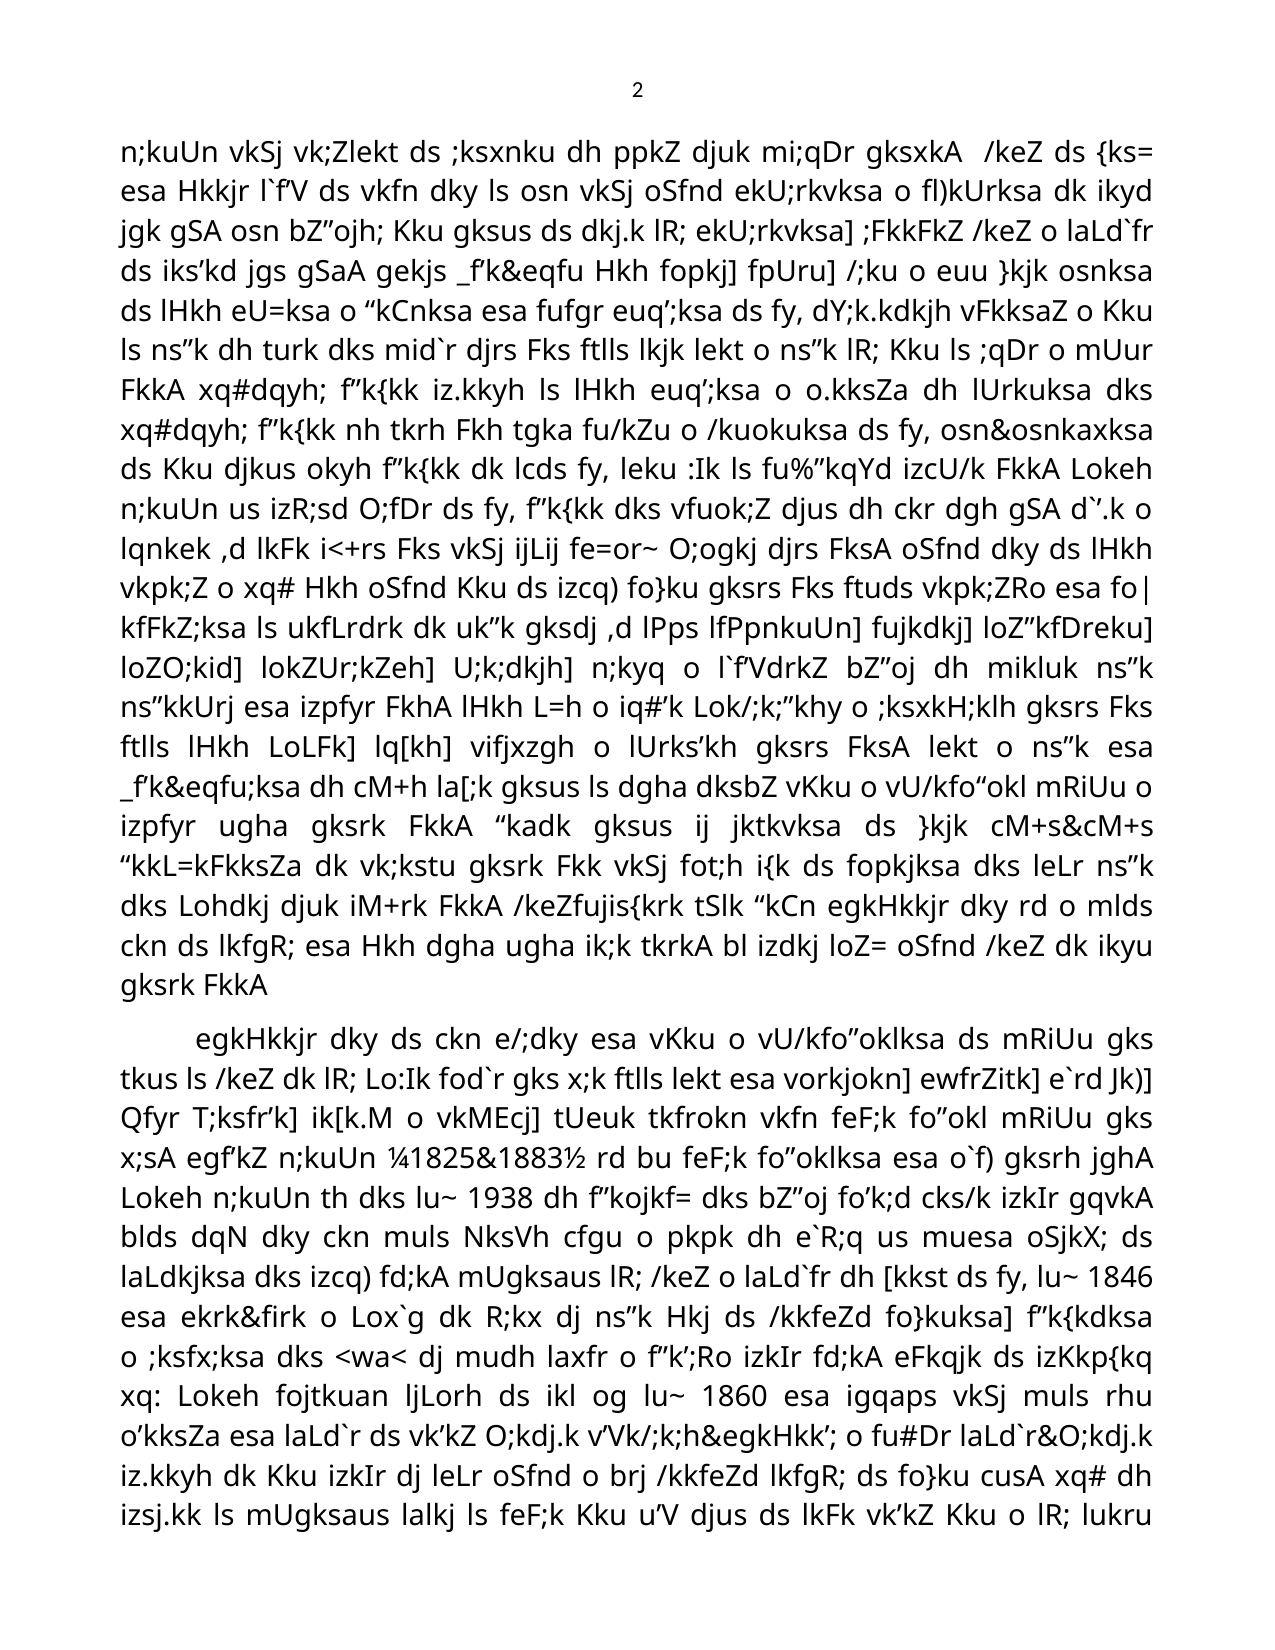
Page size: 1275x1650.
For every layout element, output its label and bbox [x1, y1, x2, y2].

text [120, 1018, 1155, 1534]
text [120, 131, 1155, 1004]
